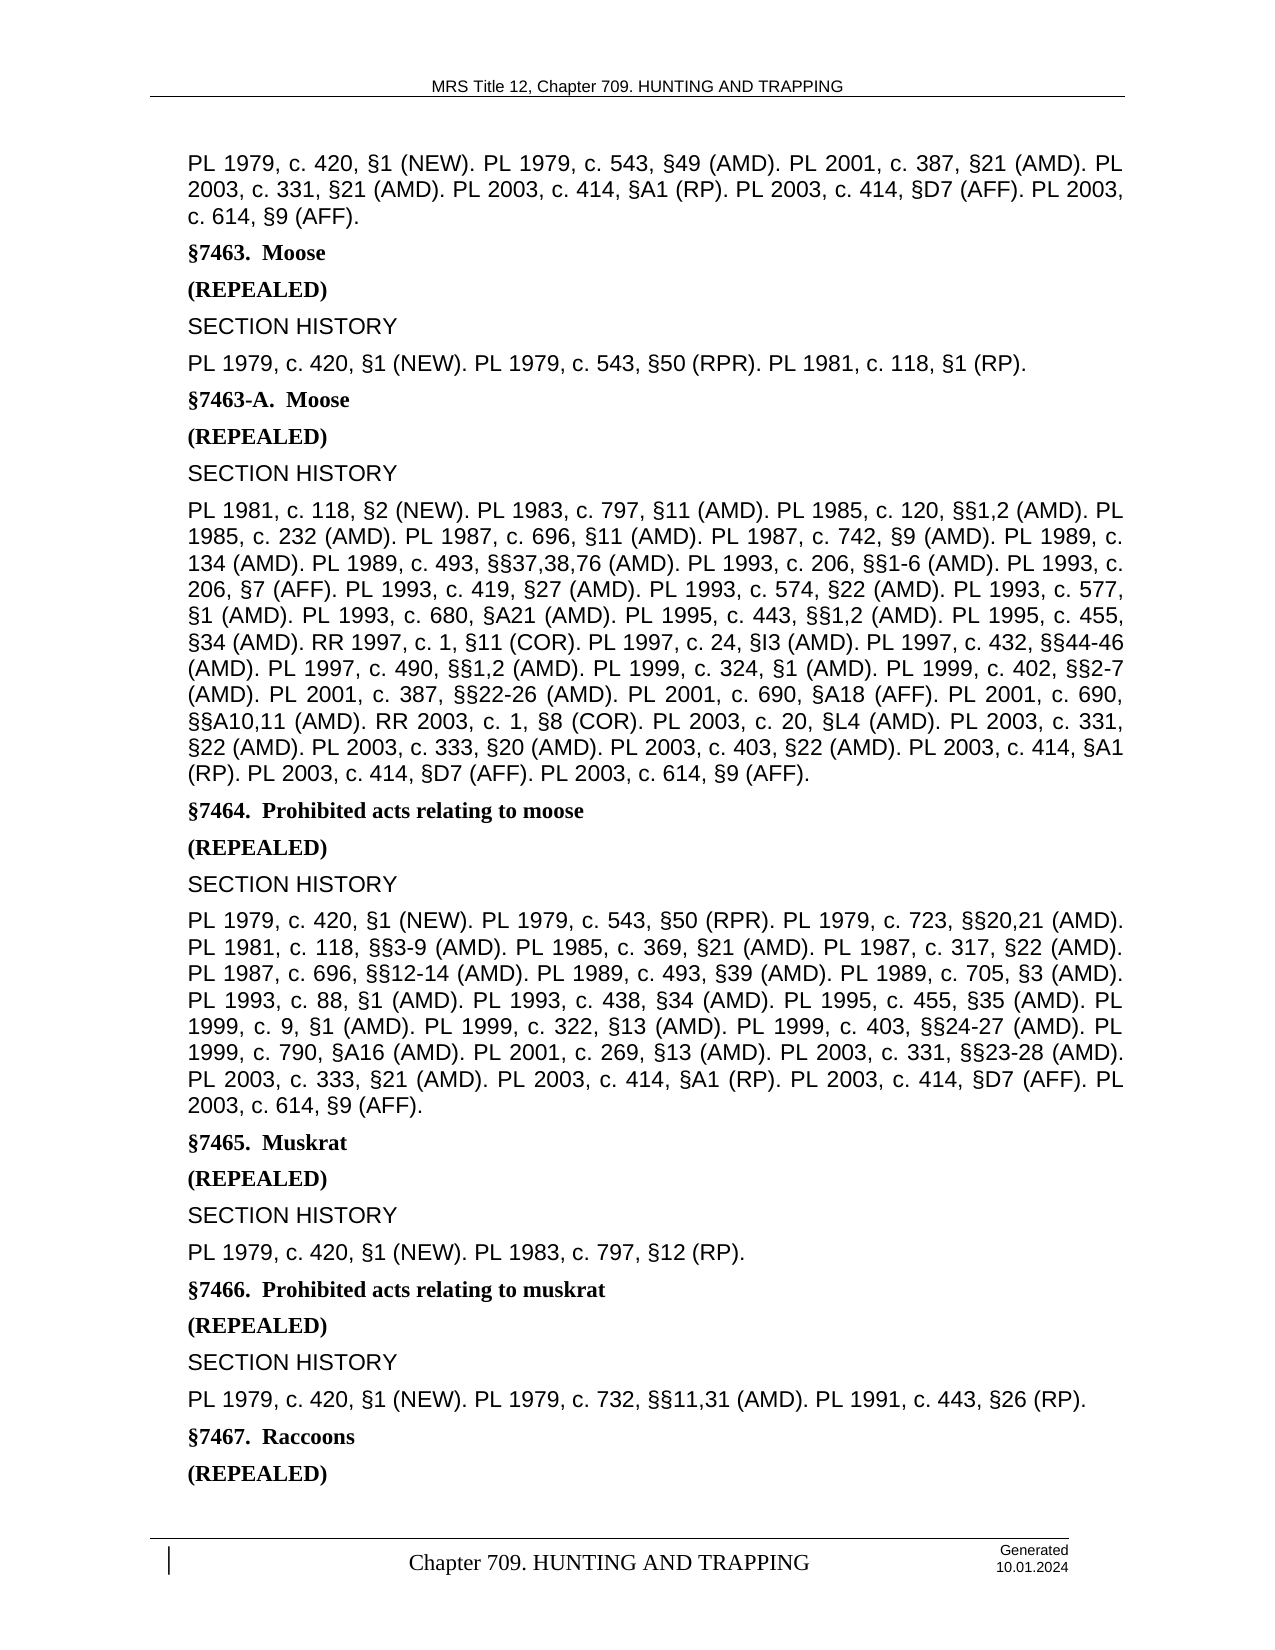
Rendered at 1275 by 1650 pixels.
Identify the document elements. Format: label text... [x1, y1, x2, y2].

text SECTION HISTORY [187, 460, 1125, 486]
text SECTION HISTORY [187, 871, 1125, 897]
text PL 1979, c. 420, §1 (NEW). PL 1983, c. 797, §12 (RP). [187, 1239, 1125, 1265]
text (REPEALED) [187, 423, 1125, 450]
text PL 1981, c. 118, §2 (NEW). PL 1983, c. 797, §11 (AMD). PL 1985, c. 120, §§1,2 (AMD). PL 1985, c. 232 (AMD). PL 1987, c. 696, §11 (AMD). PL 1987, c. 742, §9 (AMD). PL 1989, c. 134 (AMD). PL 1989, c. 493, §§37,38,76 (AMD). PL 1993, c. 206, §§1-6 (AMD). PL 1993, c. 206, §7 (AFF). PL 1993, c. 419, §27 (AMD). PL 1993, c. 574, §22 (AMD). PL 1993, c. 577, §1 (AMD). PL 1993, c. 680, §A21 (AMD). PL 1995, c. 443, §§1,2 (AMD). PL 1995, c. 455, §34 (AMD). RR 1997, c. 1, §11 (COR). PL 1997, c. 24, §I3 (AMD). PL 1997, c. 432, §§44-46 (AMD). PL 1997, c. 490, §§1,2 (AMD). PL 1999, c. 324, §1 (AMD). PL 1999, c. 402, §§2-7 (AMD). PL 2001, c. 387, §§22-26 (AMD). PL 2001, c. 690, §A18 (AFF). PL 2001, c. 690, §§A10,11 (AMD). RR 2003, c. 1, §8 (COR). PL 2003, c. 20, §L4 (AMD). PL 2003, c. 331, §22 (AMD). PL 2003, c. 333, §20 (AMD). PL 2003, c. 403, §22 (AMD). PL 2003, c. 414, §A1 (RP). PL 2003, c. 414, §D7 (AFF). PL 2003, c. 614, §9 (AFF). [187, 497, 1125, 787]
text (REPEALED) [187, 834, 1125, 860]
text PL 1979, c. 420, §1 (NEW). PL 1979, c. 543, §50 (RPR). PL 1981, c. 118, §1 (RP). [187, 350, 1125, 376]
text §7463-A. Moose [187, 387, 1125, 413]
text (REPEALED) [187, 1313, 1125, 1339]
text PL 1979, c. 420, §1 (NEW). PL 1979, c. 543, §49 (AMD). PL 2001, c. 387, §21 (AMD). PL 2003, c. 331, §21 (AMD). PL 2003, c. 414, §A1 (RP). PL 2003, c. 414, §D7 (AFF). PL 2003, c. 614, §9 (AFF). [187, 150, 1125, 229]
text SECTION HISTORY [187, 1202, 1125, 1229]
text §7463. Moose [187, 239, 1125, 266]
text SECTION HISTORY [187, 313, 1125, 339]
text SECTION HISTORY [187, 1349, 1125, 1376]
text §7467. Raccoons [187, 1423, 1125, 1449]
text §7465. Muskrat [187, 1129, 1125, 1155]
text §7464. Prohibited acts relating to moose [187, 797, 1125, 823]
text §7466. Prohibited acts relating to muskrat [187, 1276, 1125, 1302]
text PL 1979, c. 420, §1 (NEW). PL 1979, c. 543, §50 (RPR). PL 1979, c. 723, §§20,21 (AMD). PL 1981, c. 118, §§3-9 (AMD). PL 1985, c. 369, §21 (AMD). PL 1987, c. 317, §22 (AMD). PL 1987, c. 696, §§12-14 (AMD). PL 1989, c. 493, §39 (AMD). PL 1989, c. 705, §3 (AMD). PL 1993, c. 88, §1 (AMD). PL 1993, c. 438, §34 (AMD). PL 1995, c. 455, §35 (AMD). PL 1999, c. 9, §1 (AMD). PL 1999, c. 322, §13 (AMD). PL 1999, c. 403, §§24-27 (AMD). PL 1999, c. 790, §A16 (AMD). PL 2001, c. 269, §13 (AMD). PL 2003, c. 331, §§23-28 (AMD). PL 2003, c. 333, §21 (AMD). PL 2003, c. 414, §A1 (RP). PL 2003, c. 414, §D7 (AFF). PL 2003, c. 614, §9 (AFF). [187, 907, 1125, 1118]
text PL 1979, c. 420, §1 (NEW). PL 1979, c. 732, §§11,31 (AMD). PL 1991, c. 443, §26 (RP). [187, 1386, 1125, 1412]
text (REPEALED) [187, 1460, 1125, 1486]
text (REPEALED) [187, 1166, 1125, 1192]
text (REPEALED) [187, 276, 1125, 303]
